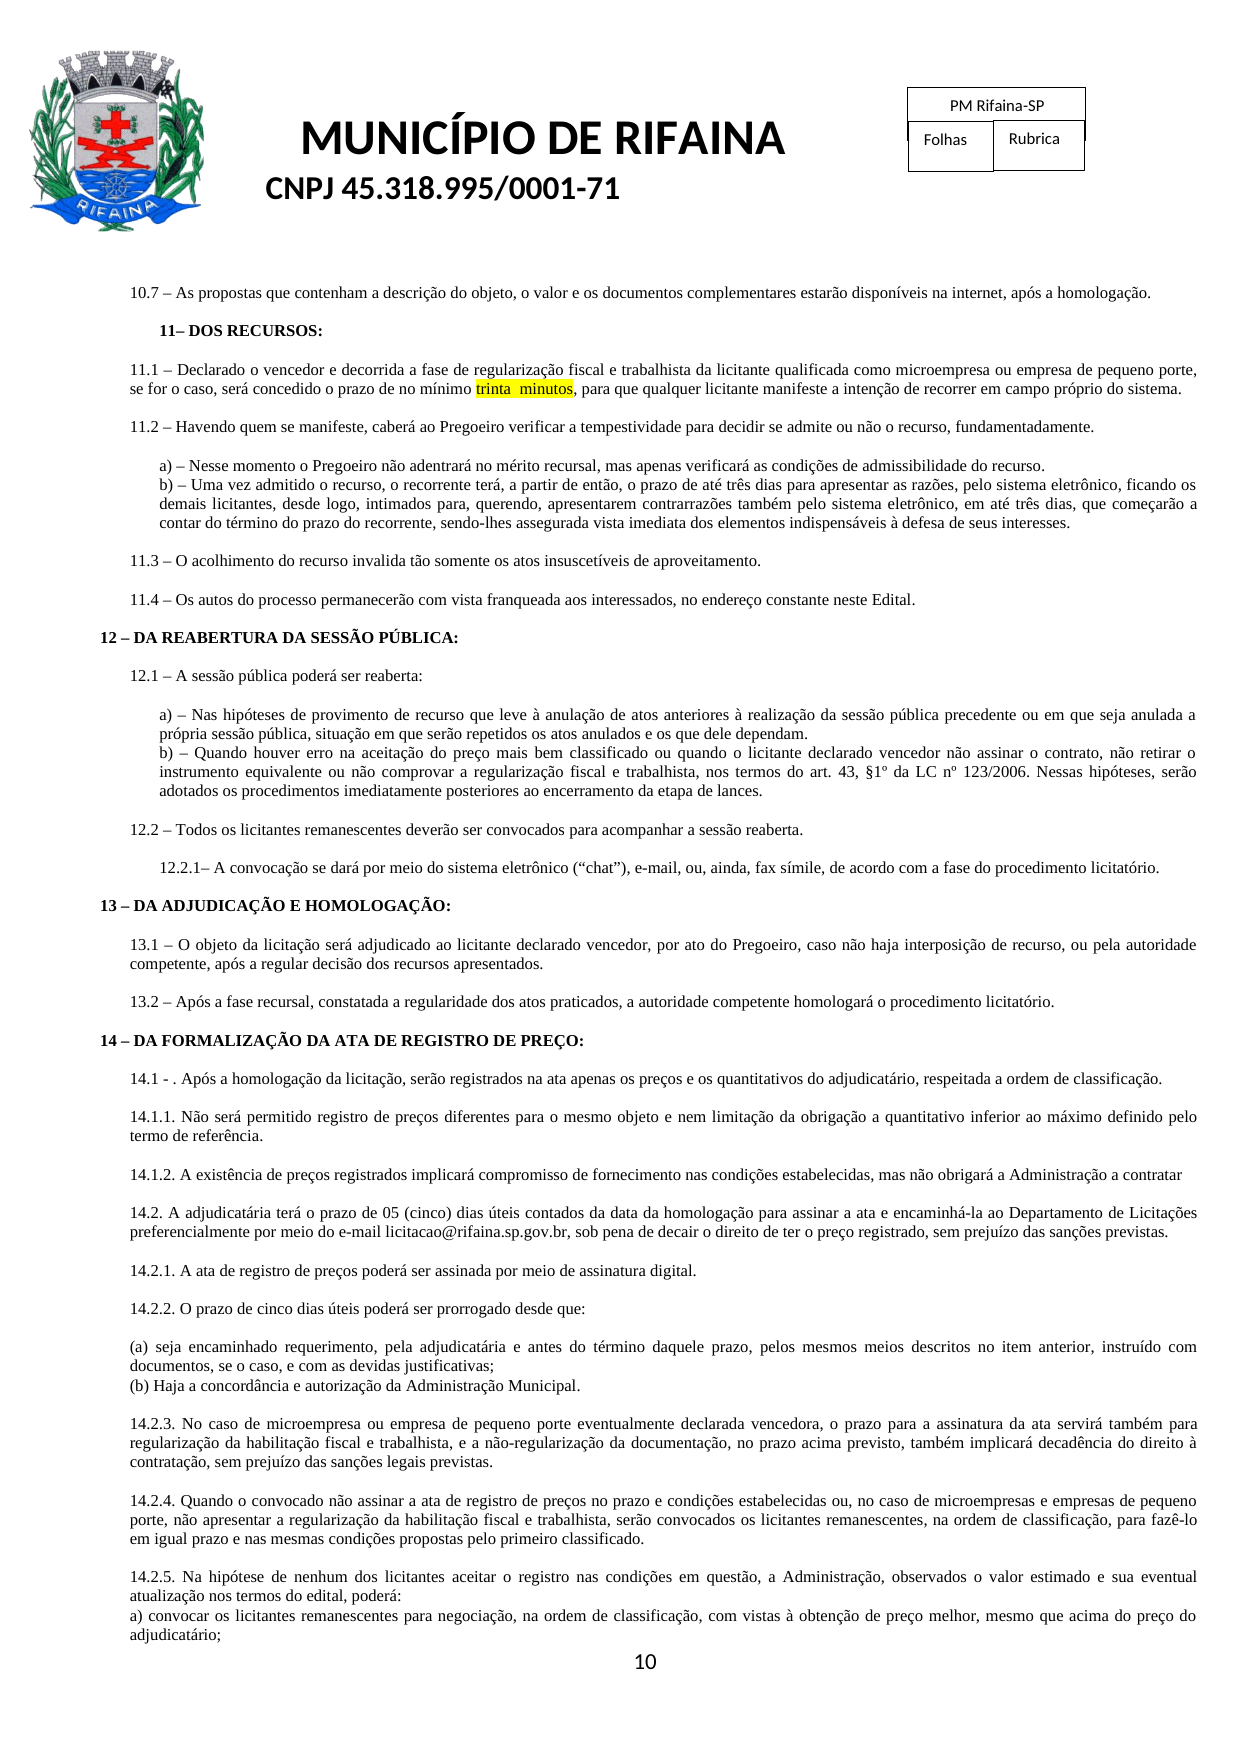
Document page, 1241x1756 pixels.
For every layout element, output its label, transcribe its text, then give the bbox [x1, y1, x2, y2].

text a) – Nas hipóteses de provimento de recurso que leve à anulação de atos anteriores à realização da sessão pública precedente ou em que seja anulada a própria sessão pública, situação em que serão repetidos os atos anulados e os que dele dependam. [159, 704, 1198, 743]
text 12 – DA REABERTURA DA SESSÃO PÚBLICA: [100, 628, 1198, 647]
text 12.2 – Todos os licitantes remanescentes deverão ser convocados para acompanhar a sessão reaberta. [129, 819, 1198, 839]
text 11.2 – Havendo quem se manifeste, caberá ao Pregoeiro verificar a tempestividade para decidir se admite ou não o recurso, fundamentadamente. [129, 417, 1198, 436]
text (b) Haja a concordância e autorização da Administração Municipal. [129, 1375, 1198, 1394]
text 11.1 – Declarado o vencedor e decorrida a fase de regularização fiscal e trabalhista da licitante qualificada como microempresa ou empresa de pequeno porte, se for o caso, será concedido o prazo de no mínimo trinta minutos, para que qualquer licitante manifeste a intenção de recorrer em campo próprio do sistema. [129, 359, 1198, 398]
text 14.1.2. A existência de preços registrados implicará compromisso de fornecimento nas condições estabelecidas, mas não obrigará a Administração a contratar [129, 1164, 1198, 1184]
text b) – Uma vez admitido o recurso, o recorrente terá, a partir de então, o prazo de até três dias para apresentar as razões, pelo sistema eletrônico, ficando os demais licitantes, desde logo, intimados para, querendo, apresentarem contrarrazões também pelo sistema eletrônico, em até três dias, que começarão a contar do término do prazo do recorrente, sendo-lhes assegurada vista imediata dos elementos indispensáveis à defesa de seus interesses. [159, 474, 1198, 532]
text 14 – DA FORMALIZAÇÃO DA ATA DE REGISTRO DE PREÇO: [100, 1030, 1198, 1049]
text 10.7 – As propostas que contenham a descrição do objeto, o valor e os documentos complementares estarão disponíveis na internet, após a homologação. [129, 283, 1198, 302]
text 13.2 – Após a fase recursal, constatada a regularidade dos atos praticados, a autoridade competente homologará o procedimento licitatório. [129, 992, 1198, 1011]
text 12.2.1– A convocação se dará por meio do sistema eletrônico (“chat”), e-mail, ou, ainda, fax símile, de acordo com a fase do procedimento licitatório. [159, 858, 1198, 877]
text (a) seja encaminhado requerimento, pela adjudicatária e antes do término daquele prazo, pelos mesmos meios descritos no item anterior, instruído com documentos, se o caso, e com as devidas justificativas; [129, 1337, 1198, 1375]
text 14.1 - . Após a homologação da licitação, serão registrados na ata apenas os preços e os quantitativos do adjudicatário, respeitada a ordem de classificação. [129, 1069, 1198, 1088]
text a) convocar os licitantes remanescentes para negociação, na ordem de classificação, com vistas à obtenção de preço melhor, mesmo que acima do preço do adjudicatário; [129, 1605, 1198, 1644]
text 14.2.4. Quando o convocado não assinar a ata de registro de preços no prazo e condições estabelecidas ou, no caso de microempresas e empresas de pequeno porte, não apresentar a regularização da habilitação fiscal e trabalhista, serão convocados os licitantes remanescentes, na ordem de classificação, para fazê-lo em igual prazo e nas mesmas condições propostas pelo primeiro classificado. [129, 1490, 1198, 1548]
picture [28, 47, 204, 232]
text 14.2.1. A ata de registro de preços poderá ser assinada por meio de assinatura digital. [129, 1260, 1198, 1279]
text 11– DOS RECURSOS: [159, 321, 1198, 340]
text b) – Quando houver erro na aceitação do preço mais bem classificado ou quando o licitante declarado vencedor não assinar o contrato, não retirar o instrumento equivalente ou não comprovar a regularização fiscal e trabalhista, nos termos do art. 43, §1º da LC nº 123/2006. Nessas hipóteses, serão adotados os procedimentos imediatamente posteriores ao encerramento da etapa de lances. [159, 743, 1198, 800]
text 13.1 – O objeto da licitação será adjudicado ao licitante declarado vencedor, por ato do Pregoeiro, caso não haja interposição de recurso, ou pela autoridade competente, após a regular decisão dos recursos apresentados. [129, 934, 1198, 973]
text 14.1.1. Não será permitido registro de preços diferentes para o mesmo objeto e nem limitação da obrigação a quantitativo inferior ao máximo definido pelo termo de referência. [129, 1107, 1198, 1145]
text 11.4 – Os autos do processo permanecerão com vista franqueada aos interessados, no endereço constante neste Edital. [129, 589, 1198, 609]
text 13 – DA ADJUDICAÇÃO E HOMOLOGAÇÃO: [100, 896, 1198, 915]
text 12.1 – A sessão pública poderá ser reaberta: [129, 666, 1198, 685]
text a) – Nesse momento o Pregoeiro não adentrará no mérito recursal, mas apenas verificará as condições de admissibilidade do recurso. [159, 455, 1198, 474]
text 14.2.5. Na hipótese de nenhum dos licitantes aceitar o registro nas condições em questão, a Administração, observados o valor estimado e sua eventual atualização nos termos do edital, poderá: [129, 1567, 1198, 1605]
text 14.2. A adjudicatária terá o prazo de 05 (cinco) dias úteis contados da data da homologação para assinar a ata e encaminhá-la ao Departamento de Licitações preferencialmente por meio do e-mail licitacao@rifaina.sp.gov.br, sob pena de decair o direito de ter o preço registrado, sem prejuízo das sanções previstas. [129, 1203, 1198, 1241]
text 11.3 – O acolhimento do recurso invalida tão somente os atos insuscetíveis de aproveitamento. [129, 551, 1198, 570]
text 14.2.2. O prazo de cinco dias úteis poderá ser prorrogado desde que: [129, 1299, 1198, 1318]
text 14.2.3. No caso de microempresa ou empresa de pequeno porte eventualmente declarada vencedora, o prazo para a assinatura da ata servirá também para regularização da habilitação fiscal e trabalhista, e a não-regularização da documentação, no prazo acima previsto, também implicará decadência do direito à contratação, sem prejuízo das sanções legais previstas. [129, 1414, 1198, 1471]
